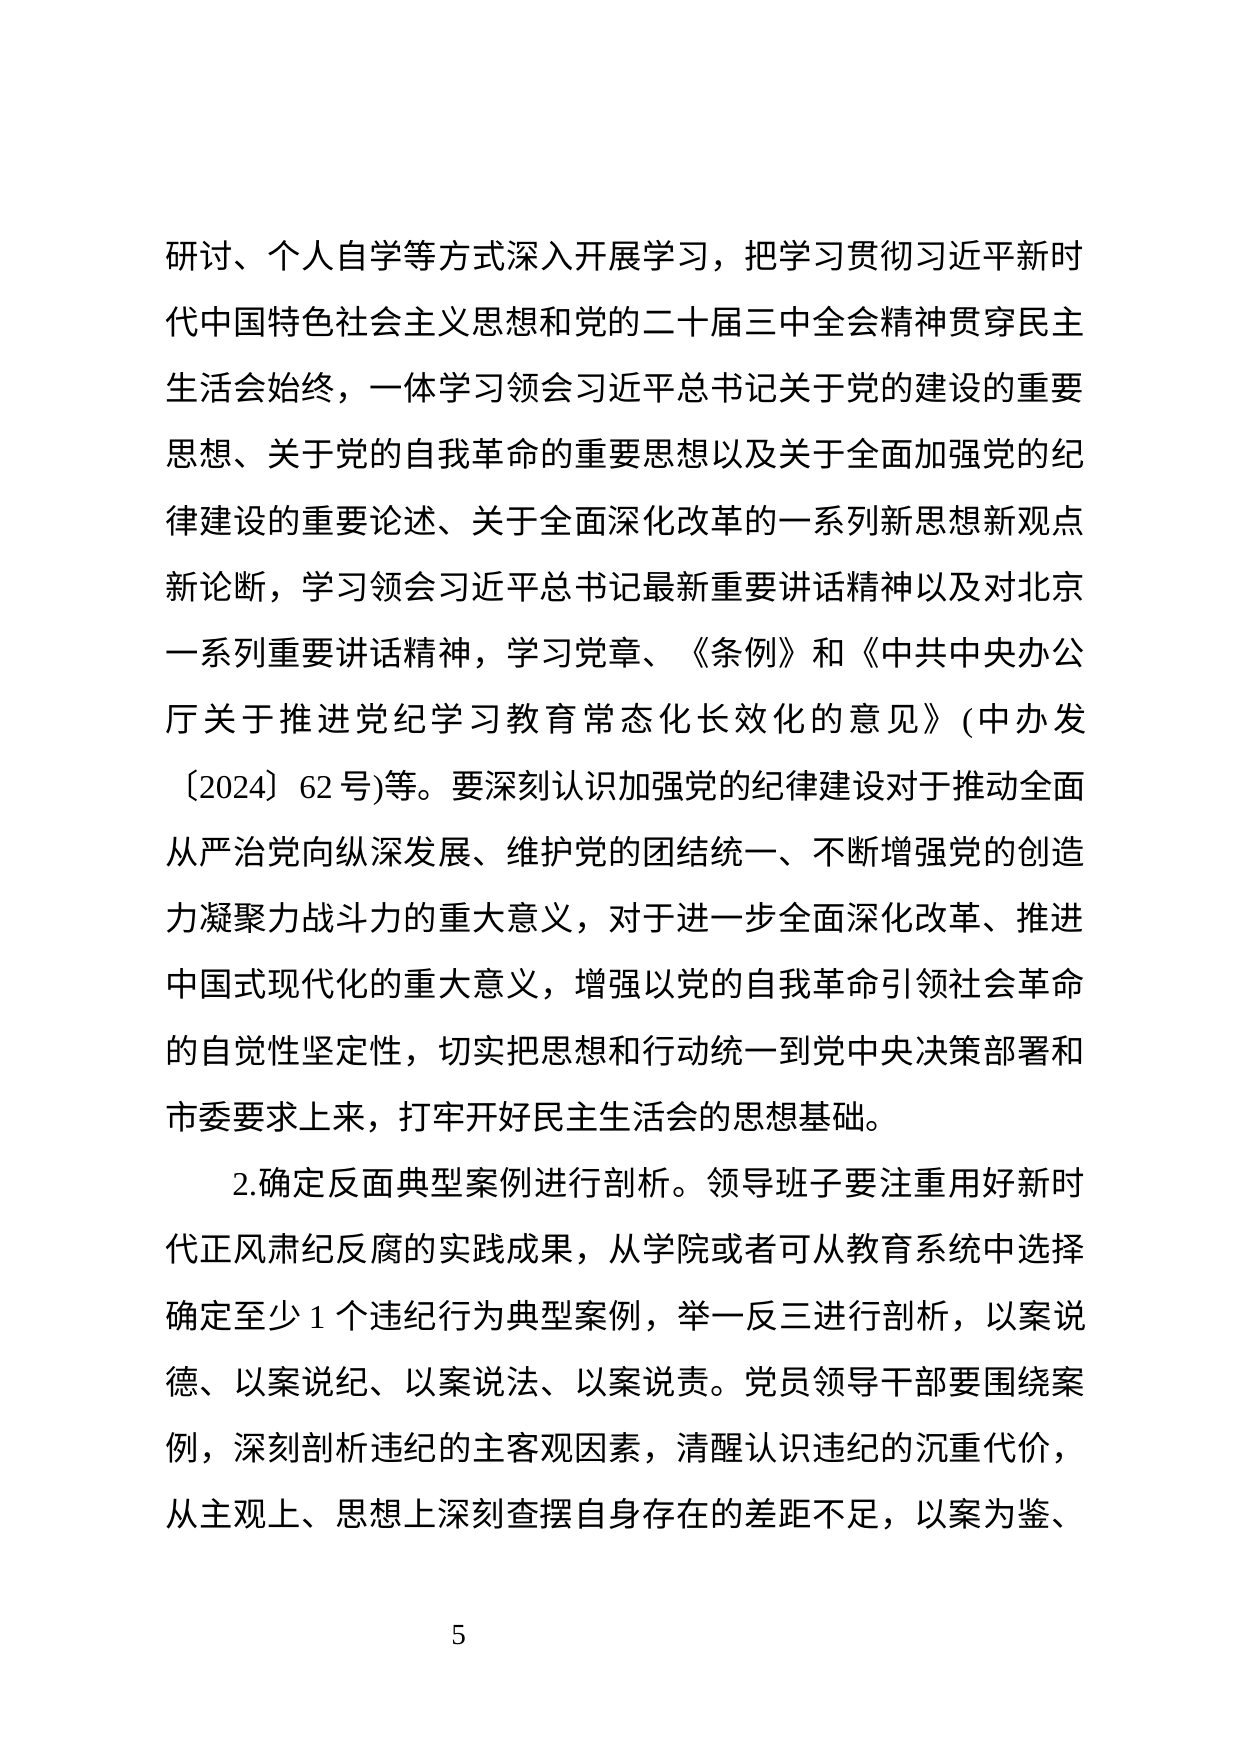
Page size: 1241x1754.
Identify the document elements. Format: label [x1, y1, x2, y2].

text [165, 220, 1087, 1148]
text [165, 1148, 1087, 1545]
